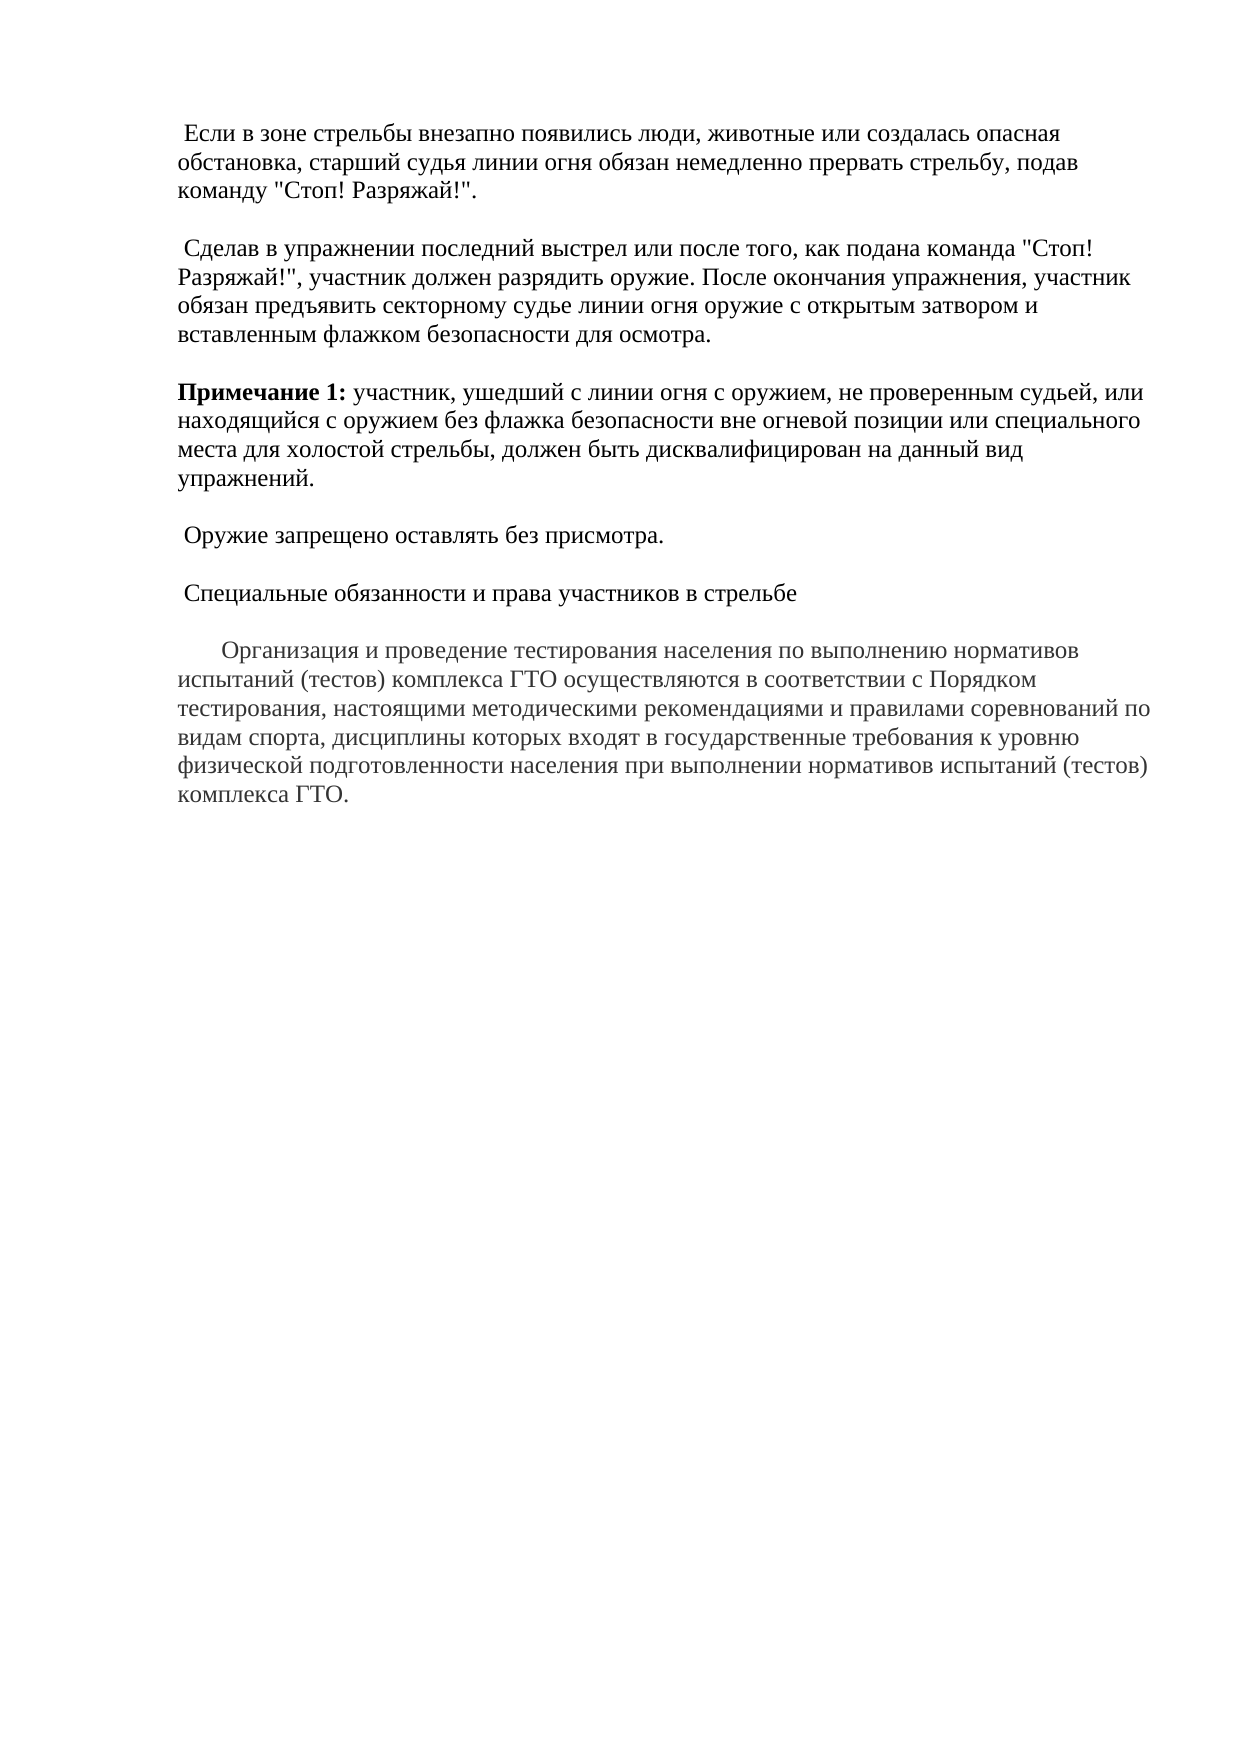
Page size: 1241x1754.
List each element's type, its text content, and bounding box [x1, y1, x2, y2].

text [177, 118, 1152, 204]
text Сделав в упражнении последний выстрел или после того, как подана команда "Стоп! Разряжай!", участник должен разрядить оружие. После окончания упражнения, участник обязан предъявить секторному судье линии огня оружие с открытым затвором и вставленным флажком безопасности для осмотра. [177, 204, 1152, 348]
text Примечание 1: участник, ушедший с линии огня с оружием, не проверенным судьей, или находящийся с оружием без флажка безопасности вне огневой позиции или специального места для холостой стрельбы, должен быть дисквалифицирован на данный вид упражнений. [177, 348, 1152, 492]
text Специальные обязанности и права участников в стрельбе [177, 578, 1152, 607]
text Оружие запрещено оставлять без присмотра. [177, 521, 1152, 549]
text Организация и проведение тестирования населения по выполнению нормативов испытаний (тестов) комплекса ГТО осуществляются в соответствии с Порядком тестирования, настоящими методическими рекомендациями и правилами соревнований по видам спорта, дисциплины которых входят в государственные требования к уровню физической подготовленности населения при выполнении нормативов испытаний (тестов) комплекса ГТО. [177, 607, 1152, 808]
